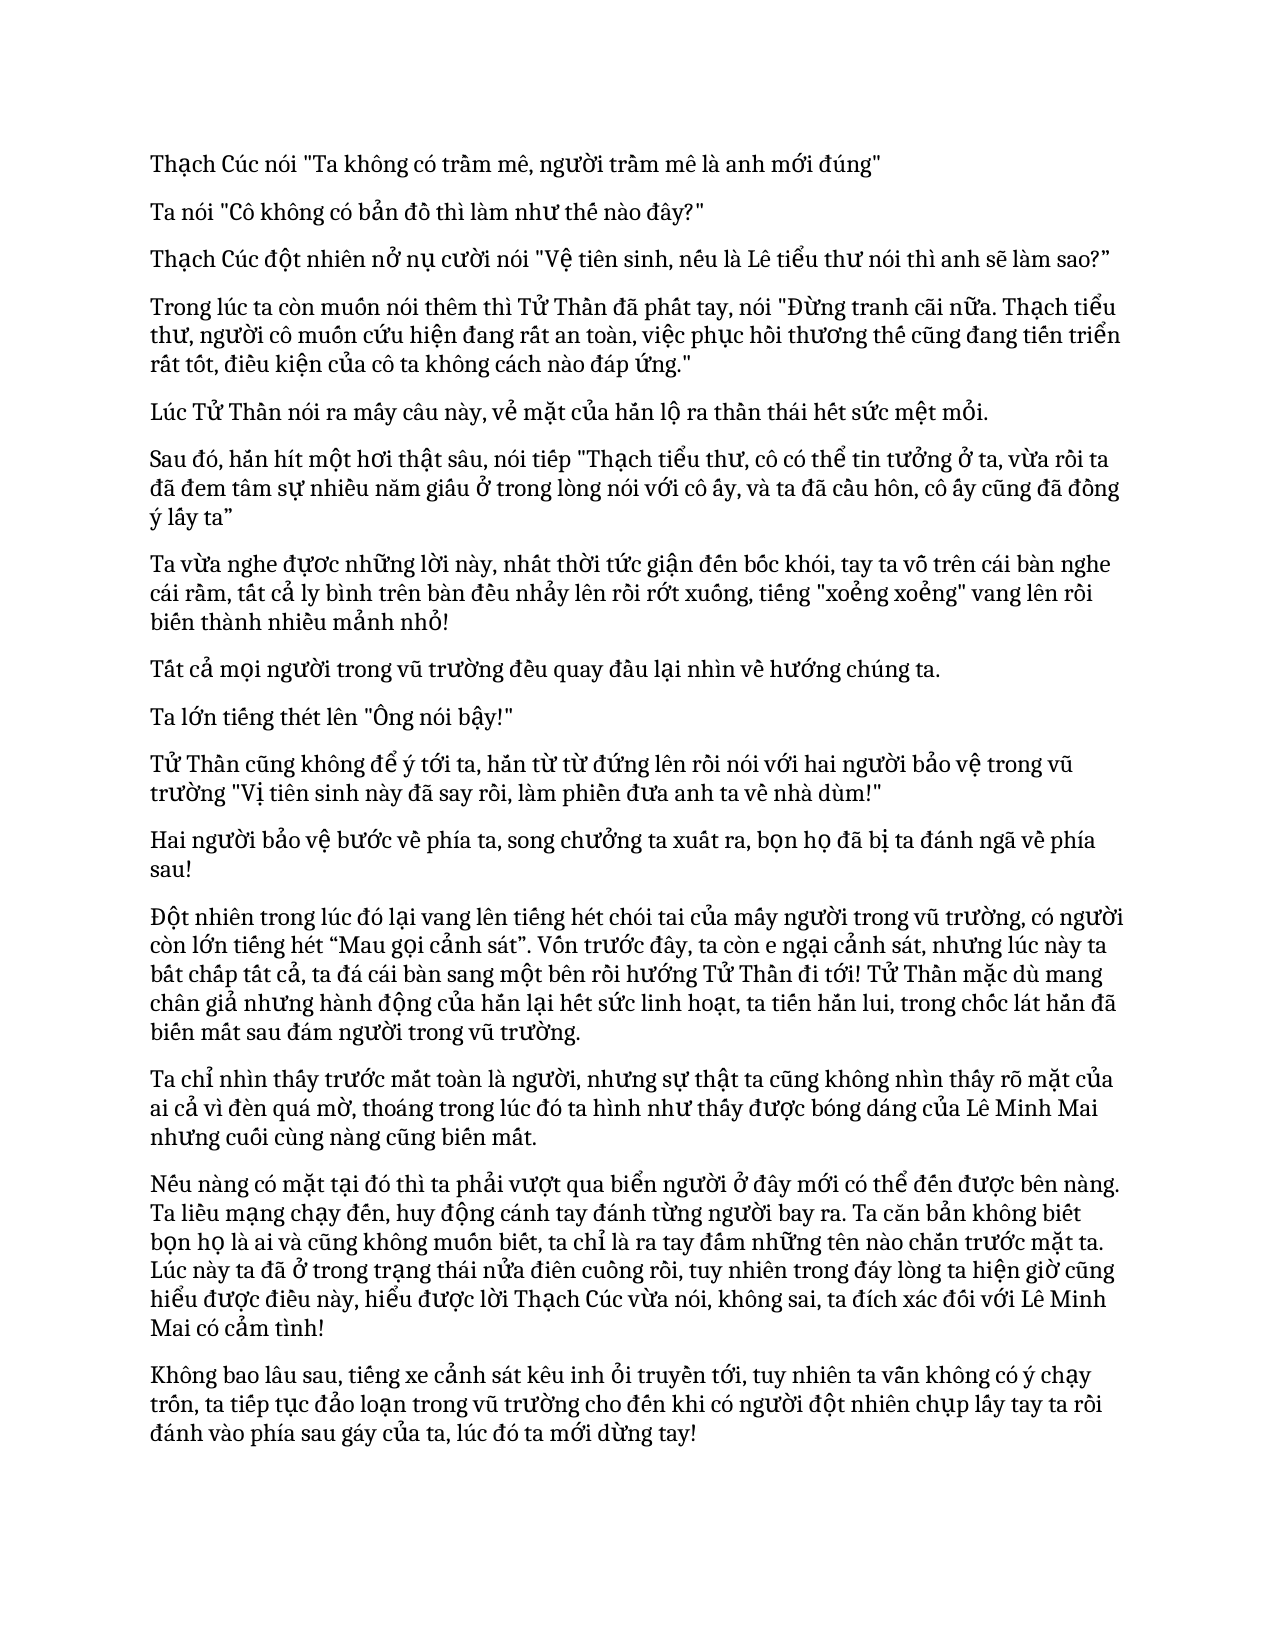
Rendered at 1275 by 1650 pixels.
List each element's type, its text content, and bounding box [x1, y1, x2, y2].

text Ta lớn tiếng thét lên "Ông nói bậy!" [150, 702, 1125, 731]
text Sau đó, hắn hít một hơi thật sâu, nói tiếp "Thạch tiểu thư, cô có thể tin tưởng ở ta, vừa rồi ta đã đem tâm sự nhiều năm giấu ở trong lòng nói với cô ấy, và ta đã cầu hôn, cô ấy cũng đã đồng ý lấy ta” [150, 445, 1125, 531]
text Hai người bảo vệ bước về phía ta, song chưởng ta xuất ra, bọn họ đã bị ta đánh ngã về phía sau! [150, 826, 1125, 884]
text Trong lúc ta còn muốn nói thêm thì Tử Thần đã phất tay, nói "Đừng tranh cãi nữa. Thạch tiểu thư, người cô muốn cứu hiện đang rất an toàn, việc phục hồi thương thế cũng đang tiến triển rất tốt, điều kiện của cô ta không cách nào đáp ứng." [150, 292, 1125, 379]
text Thạch Cúc đột nhiên nở nụ cười nói "Vệ tiên sinh, nếu là Lê tiểu thư nói thì anh sẽ làm sao?” [150, 245, 1125, 274]
text Đột nhiên trong lúc đó lại vang lên tiếng hét chói tai của mấy người trong vũ trường, có người còn lớn tiếng hét “Mau gọi cảnh sát”. Vốn trước đây, ta còn e ngại cảnh sát, nhưng lúc này ta bất chấp tất cả, ta đá cái bàn sang một bên rồi hướng Tử Thần đi tới! Tử Thần mặc dù mang chân giả nhưng hành động của hắn lại hết sức linh hoạt, ta tiến hắn lui, trong chốc lát hắn đã biến mất sau đám người trong vũ trường. [150, 902, 1125, 1046]
text Thạch Cúc nói "Ta không có trầm mê, người trầm mê là anh mới đúng" [150, 150, 1125, 179]
text Ta nói "Cô không có bản đồ thì làm như thế nào đây?" [150, 197, 1125, 226]
text Nếu nàng có mặt tại đó thì ta phải vượt qua biển người ở đây mới có thể đến được bên nàng. Ta liều mạng chạy đến, huy động cánh tay đánh từng người bay ra. Ta căn bản không biết bọn họ là ai và cũng không muốn biết, ta chỉ là ra tay đấm những tên nào chắn trước mặt ta. Lúc này ta đã ở trong trạng thái nửa điên cuồng rồi, tuy nhiên trong đáy lòng ta hiện giờ cũng hiểu được điều này, hiểu được lời Thạch Cúc vừa nói, không sai, ta đích xác đối với Lê Minh Mai có cảm tình! [150, 1170, 1125, 1342]
text Ta vừa nghe đựơc những lời này, nhất thời tức giận đến bốc khói, tay ta vỗ trên cái bàn nghe cái rầm, tất cả ly bình trên bàn đều nhảy lên rồi rớt xuống, tiếng "xoẻng xoẻng" vang lên rồi biến thành nhiều mảnh nhỏ! [150, 550, 1125, 636]
text Tử Thần cũng không để ý tới ta, hắn từ từ đứng lên rồi nói với hai người bảo vệ trong vũ trường "Vị tiên sinh này đã say rồi, làm phiền đưa anh ta về nhà dùm!" [150, 750, 1125, 807]
text Tất cả mọi người trong vũ trường đều quay đầu lại nhìn về hướng chúng ta. [150, 655, 1125, 684]
text Lúc Tử Thần nói ra mấy câu này, vẻ mặt của hắn lộ ra thần thái hết sức mệt mỏi. [150, 397, 1125, 426]
text Không bao lâu sau, tiếng xe cảnh sát kêu inh ỏi truyền tới, tuy nhiên ta vẫn không có ý chạy trốn, ta tiếp tục đảo loạn trong vũ trường cho đến khi có người đột nhiên chụp lấy tay ta rồi đánh vào phía sau gáy của ta, lúc đó ta mới dừng tay! [150, 1361, 1125, 1447]
text Ta chỉ nhìn thấy trước mắt toàn là người, nhưng sự thật ta cũng không nhìn thấy rõ mặt của ai cả vì đèn quá mờ, thoáng trong lúc đó ta hình như thấy được bóng dáng của Lê Minh Mai nhưng cuối cùng nàng cũng biến mất. [150, 1065, 1125, 1151]
